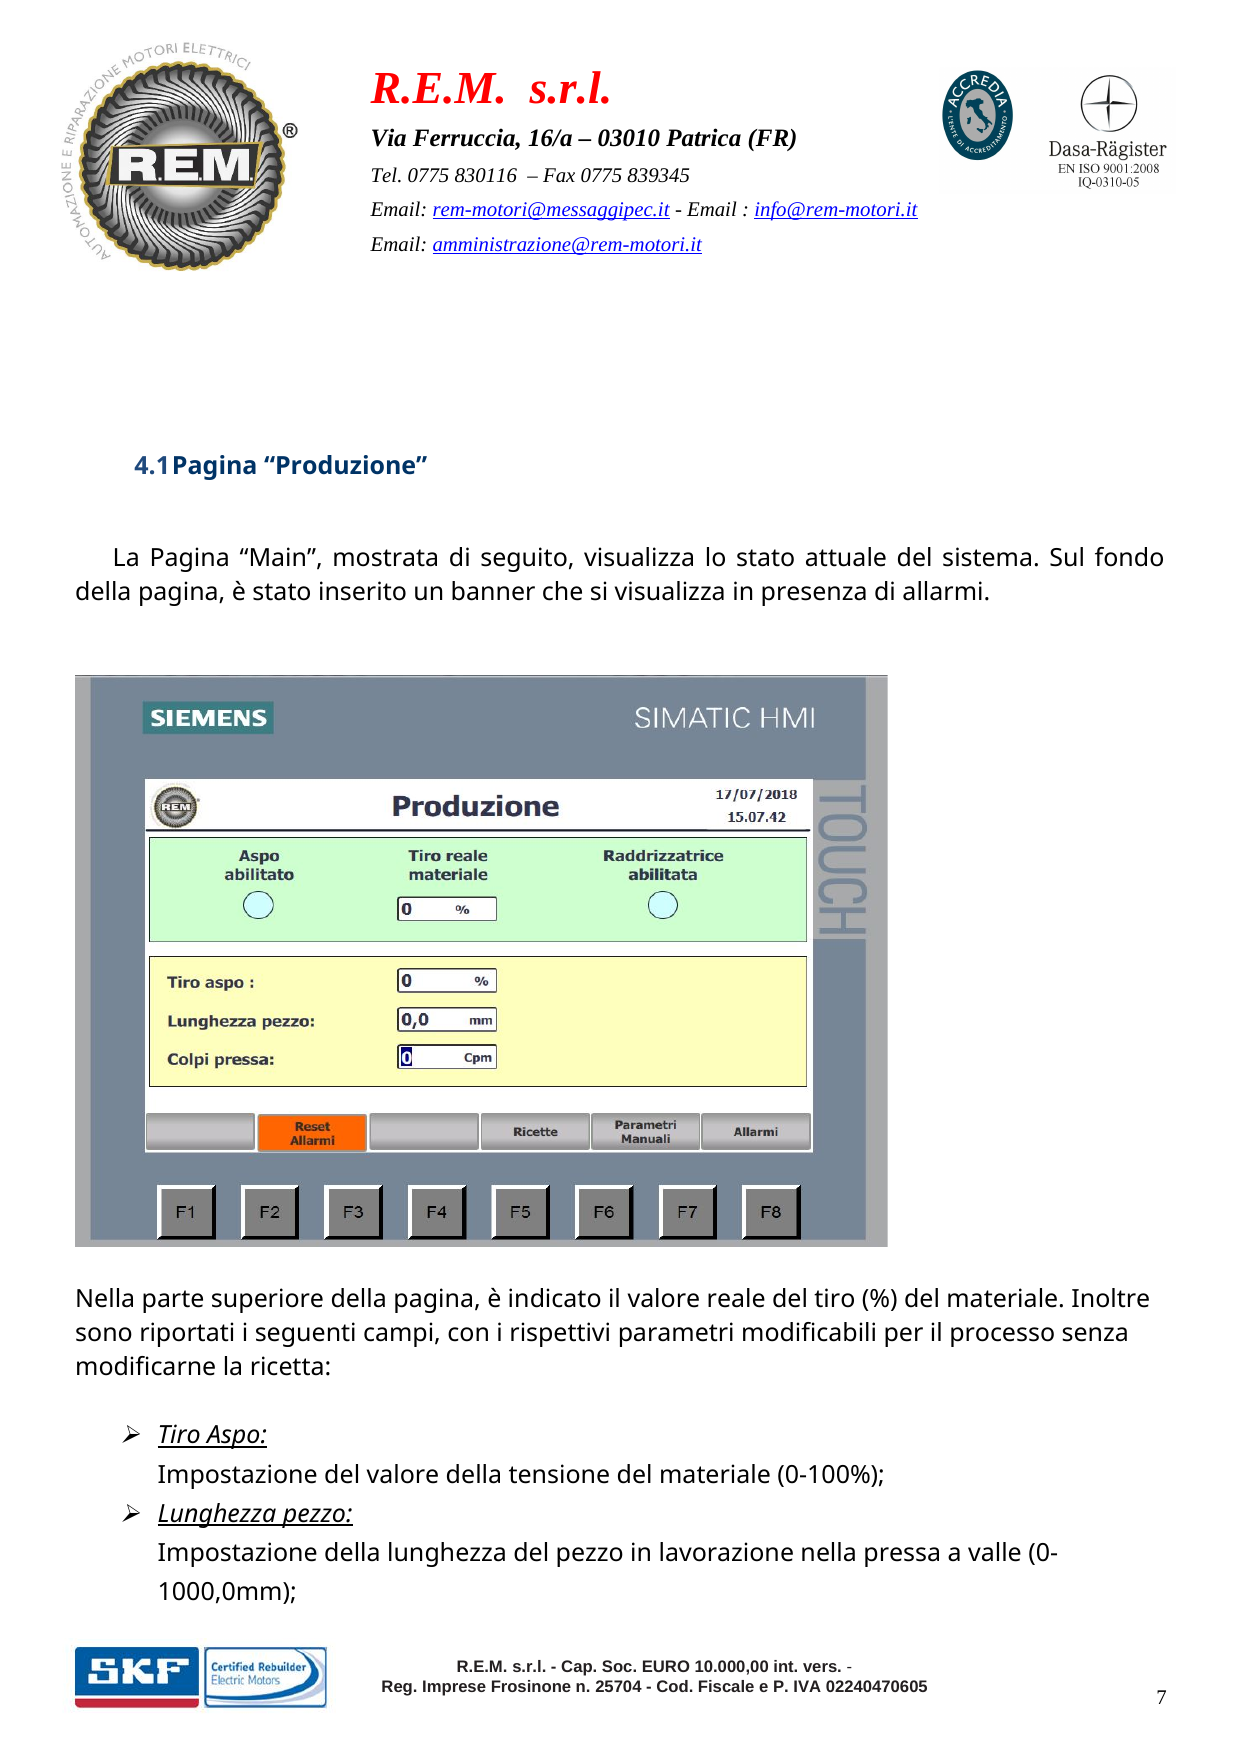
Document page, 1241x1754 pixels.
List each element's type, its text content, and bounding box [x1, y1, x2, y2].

list Tiro Aspo: [120, 1417, 1167, 1451]
text Nella parte superiore della pagina, è indicato il valore reale del tiro (%) del materiale. Inoltre sono riportati i seguenti campi, con i rispettivi parametri modificabili per il processo senza modificarne la ricetta: [75, 1281, 1167, 1383]
picture [75, 675, 888, 1247]
picture [939, 67, 1177, 194]
list Impostazione del valore della tensione del materiale (0-100%); [157, 1456, 1167, 1490]
list Impostazione della lunghezza del pezzo in lavorazione nella pressa a valle (0-1000,0mm); [157, 1534, 1167, 1608]
subtitle Pagina “Produzione” [134, 447, 1167, 481]
picture [62, 1638, 336, 1717]
picture [56, 36, 300, 277]
text La Pagina “Main”, mostrata di seguito, visualizza lo stato attuale del sistema. Sul fondo della pagina, è stato inserito un banner che si visualizza in presenza di allarmi. [75, 539, 1167, 608]
list Lunghezza pezzo: [120, 1495, 1167, 1529]
